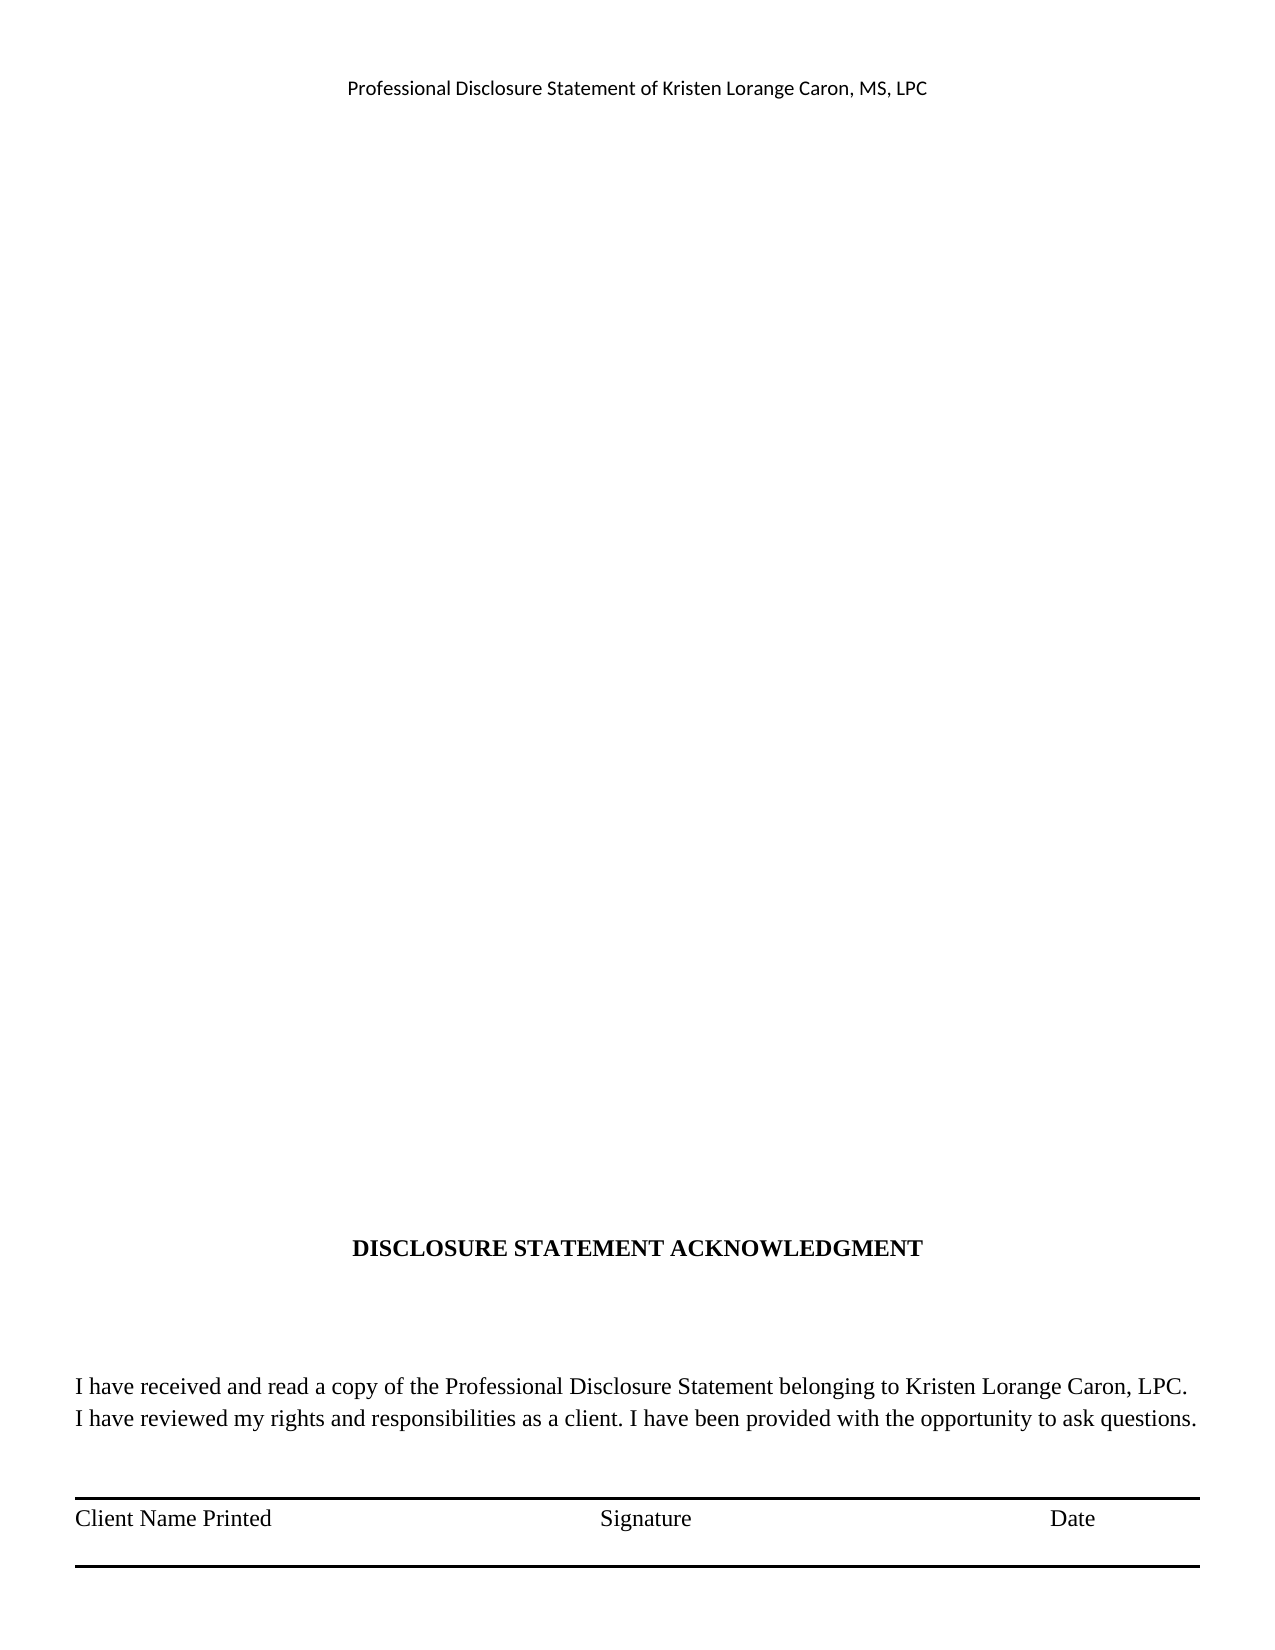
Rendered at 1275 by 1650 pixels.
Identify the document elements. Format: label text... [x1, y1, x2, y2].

text I have received and read a copy of the Professional Disclosure Statement belonging to Kristen Lorange Caron, LPC. I have reviewed my rights and responsibilities as a client. I have been provided with the opportunity to ask questions. [75, 1372, 1200, 1431]
subtitle DISCLOSURE STATEMENT ACKNOWLEDGMENT [75, 1234, 1200, 1262]
text Client Name Printed Signature Date [75, 1504, 1200, 1531]
